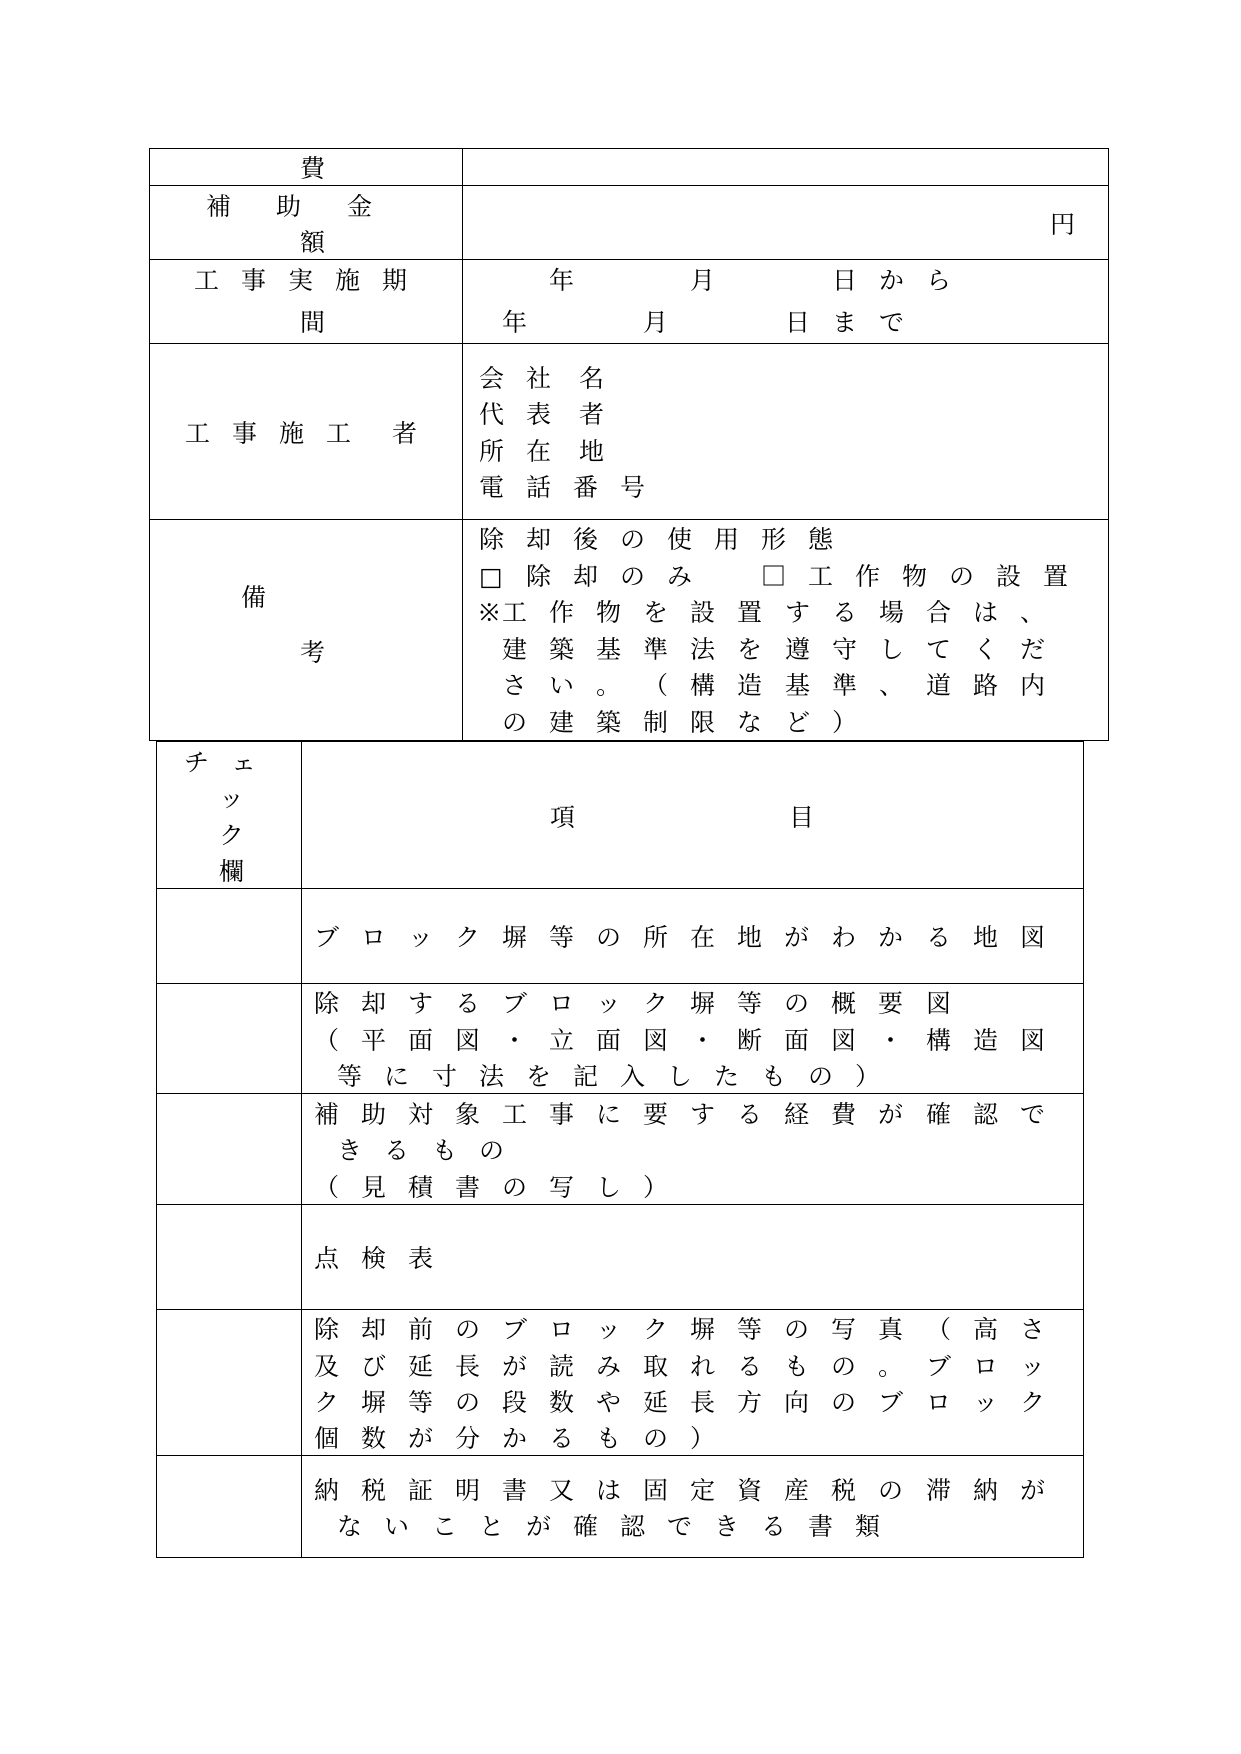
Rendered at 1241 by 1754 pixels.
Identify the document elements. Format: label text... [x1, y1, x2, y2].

table_cell [157, 1456, 301, 1557]
table_cell ブロック塀等の所在地がわかる地図 [302, 889, 1083, 983]
table_cell [157, 889, 301, 983]
table_cell 納税証明書又は固定資産税の滞納がないことが確認できる書類 [302, 1456, 1083, 1557]
table_cell 除却前のブロック塀等の写真（高さ及び延長が読み取れるもの。ブロック塀等の段数や延長方向のブロック個数が分かるもの） [302, 1310, 1083, 1455]
table_header 項目 [302, 742, 1083, 888]
table_cell [157, 1205, 301, 1308]
table_cell 備考 [150, 520, 462, 740]
table_cell [157, 1094, 301, 1204]
table_header チェック欄 [157, 742, 301, 888]
table_cell 除却後の使用形態 □除却のみ □工作物の設置 ※工作物を設置する場合は、建築基準法を遵守してください。（構造基準、道路内の建築制限など） [463, 520, 1108, 740]
table_cell 補助対象工事に要する経費が確認できるもの （見積書の写し） [302, 1094, 1083, 1204]
table_cell 円 [463, 186, 1108, 259]
table_cell 補助金額 [150, 186, 462, 259]
table_cell 工事実施期間 [150, 260, 462, 343]
table_cell 除却するブロック塀等の概要図 （平面図・立面図・断面図・構造図等に寸法を記入したもの） [302, 984, 1083, 1093]
table_cell [157, 984, 301, 1093]
table_cell 会社名 代表者 所在地 電話番号 [463, 344, 1108, 519]
table_cell 工事施工者 [150, 344, 462, 519]
table_cell 円 [463, 149, 1108, 185]
table_cell 年 月 日から 年 月 日まで [463, 260, 1108, 343]
table_cell 補助対象経費 [150, 149, 462, 185]
table_cell [157, 1310, 301, 1455]
table_cell 点検表 [302, 1205, 1083, 1308]
